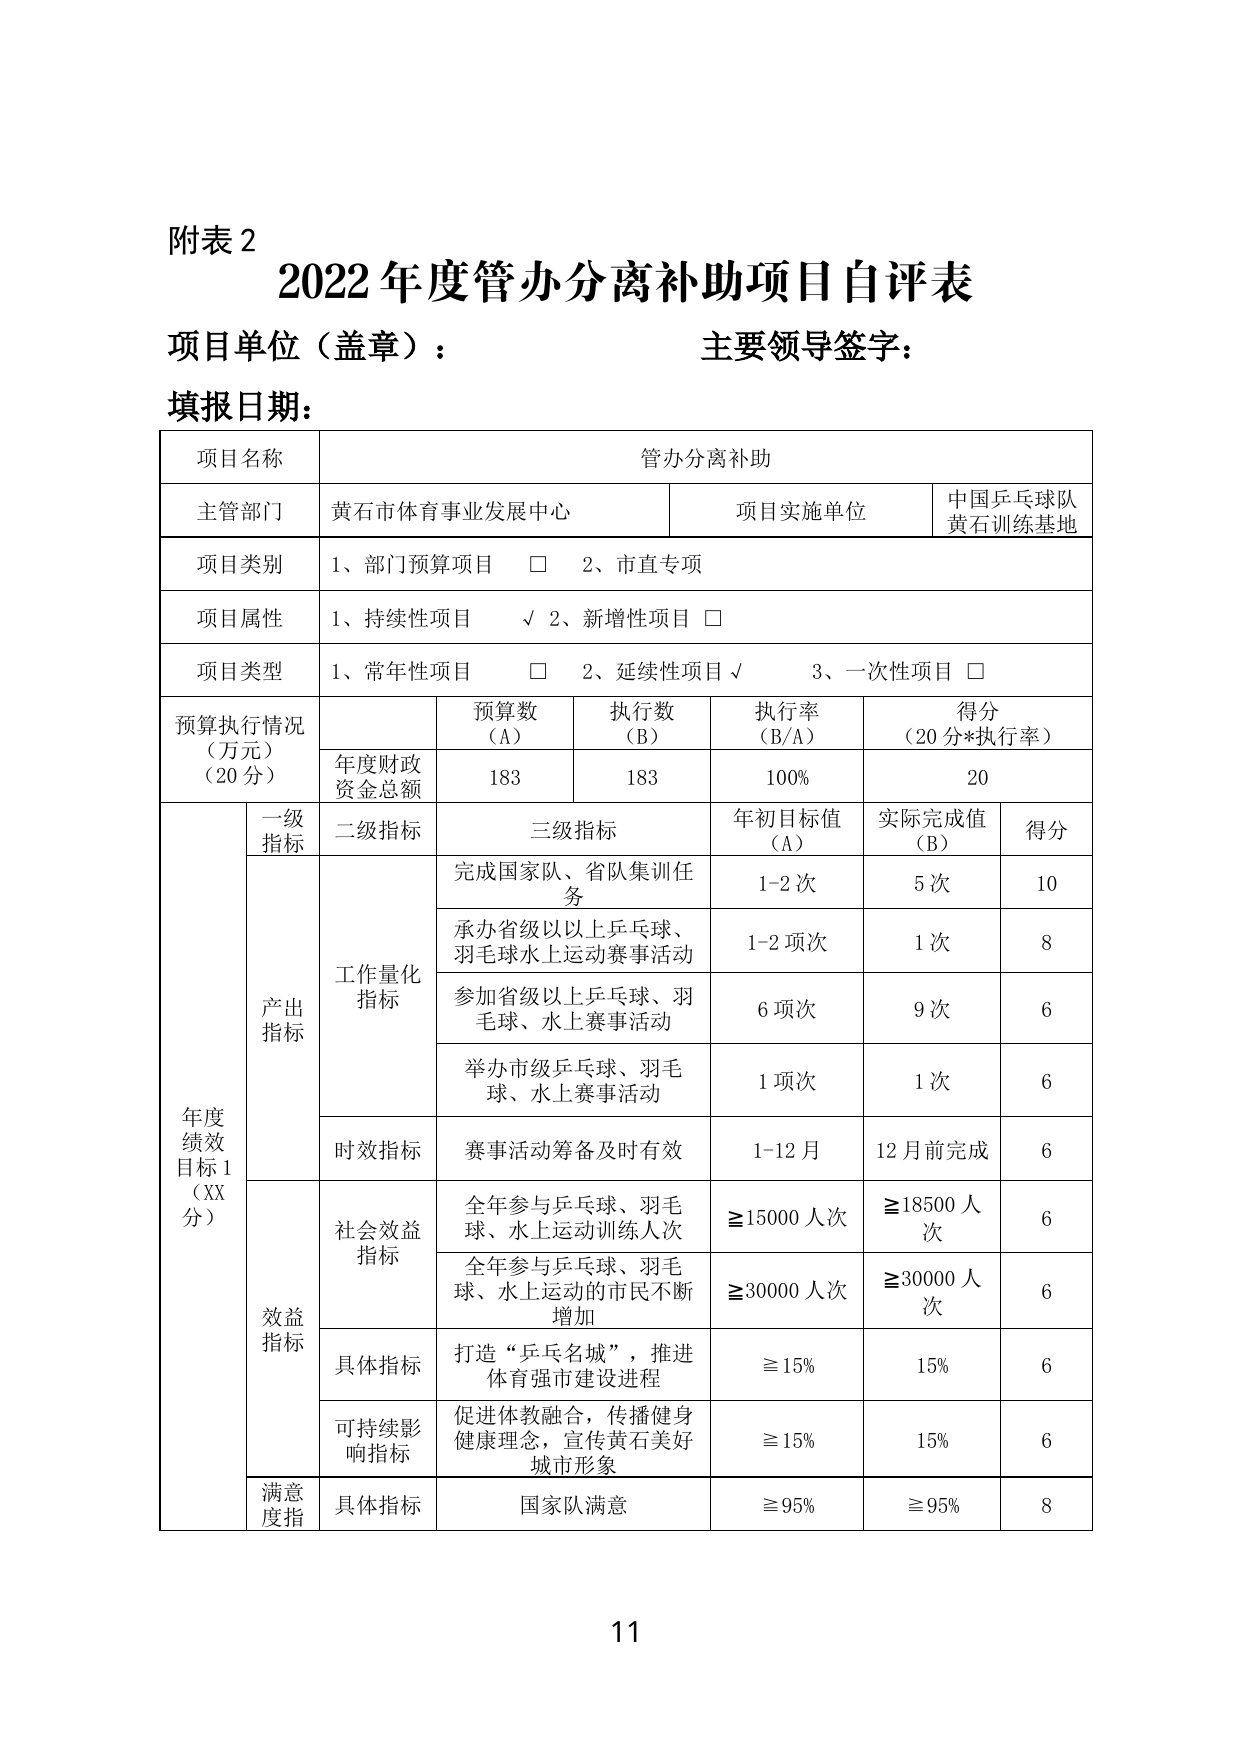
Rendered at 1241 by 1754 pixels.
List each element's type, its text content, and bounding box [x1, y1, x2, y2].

table_cell 三级指标 [437, 803, 710, 855]
table_cell 得分 （20分*执行率） [864, 697, 1092, 749]
table_cell 社会效益指标 [320, 1181, 436, 1328]
table_cell 100% [711, 750, 863, 802]
table_cell ≧95% [711, 1478, 863, 1529]
table_cell 1-2次 [711, 856, 863, 908]
table_cell 5次 [864, 856, 1000, 908]
table_cell 1、常年性项目 □ 2、延续性项目√ 3、一次性项目 □ [320, 644, 1092, 696]
text 附表2 [167, 219, 1085, 257]
table_cell 具体指标 [320, 1478, 436, 1529]
table_cell 6 [1001, 1329, 1092, 1400]
table_cell ≧30000人次 [864, 1253, 1000, 1328]
table_cell ≧30000人次 [711, 1253, 863, 1328]
table_cell 12月前完成 [864, 1117, 1000, 1180]
table_cell 国家队满意 [437, 1478, 710, 1529]
table_cell 1、部门预算项目 □ 2、市直专项 [320, 538, 1092, 589]
text 项目单位（盖章）： 主要领导签字： [167, 309, 1085, 370]
table_cell 产出指标 [247, 856, 319, 1180]
table_cell 6 [1001, 1401, 1092, 1476]
table_cell 8 [1001, 909, 1092, 972]
table_cell 1次 [864, 909, 1000, 972]
table_cell 促进体教融合，传播健身健康理念，宣传黄石美好城市形象 [437, 1401, 710, 1476]
table_cell 时效指标 [320, 1117, 436, 1180]
table_cell 6 [1001, 1253, 1092, 1328]
table_cell 举办市级乒乓球、羽毛球、水上赛事活动 [437, 1044, 710, 1116]
table_cell ≧18500人次 [864, 1181, 1000, 1252]
table_cell 工作量化指标 [320, 856, 436, 1116]
table_cell 完成国家队、省队集训任务 [437, 856, 710, 908]
table_cell 项目类别 [161, 538, 319, 589]
table_cell ≧15% [711, 1401, 863, 1476]
table_cell 黄石市体育事业发展中心 [320, 484, 669, 536]
table_cell 1次 [864, 1044, 1000, 1116]
table_cell 承办省级以以上乒乓球、羽毛球水上运动赛事活动 [437, 909, 710, 972]
table_cell 年初目标值（A） [711, 803, 863, 855]
table_cell [320, 697, 436, 749]
table_cell 打造“乒乓名城”，推进体育强市建设进程 [437, 1329, 710, 1400]
table_cell 9次 [864, 973, 1000, 1043]
table_cell 全年参与乒乓球、羽毛球、水上运动的市民不断增加 [437, 1253, 710, 1328]
table_cell 183 [574, 750, 710, 802]
table_cell 一级指标 [247, 803, 319, 855]
table_cell 项目实施单位 [670, 484, 932, 536]
table_cell 6 [1001, 973, 1092, 1043]
table_cell 参加省级以上乒乓球、羽毛球、水上赛事活动 [437, 973, 710, 1043]
table_cell 项目属性 [161, 591, 319, 643]
table_cell 执行数（B） [574, 697, 710, 749]
table_cell ≧15% [711, 1329, 863, 1400]
table_cell 执行率（B/A） [711, 697, 863, 749]
table_cell 得分 [1001, 803, 1092, 855]
table_cell ≧95% [864, 1478, 1000, 1529]
table_cell 1-12月 [711, 1117, 863, 1180]
text 2022年度管办分离补助项目自评表 [167, 257, 1085, 309]
table_cell 效益指标 [247, 1181, 319, 1476]
table_cell 满意度指标 [247, 1478, 319, 1529]
table_cell 10 [1001, 856, 1092, 908]
table_cell 6 [1001, 1117, 1092, 1180]
table_cell 项目类型 [161, 644, 319, 696]
table_cell 8 [1001, 1478, 1092, 1529]
table_cell 具体指标 [320, 1329, 436, 1400]
table_cell 全年参与乒乓球、羽毛球、水上运动训练人次 [437, 1181, 710, 1252]
table_cell 主管部门 [161, 484, 319, 536]
table_cell 6 [1001, 1181, 1092, 1252]
table_cell 赛事活动筹备及时有效 [437, 1117, 710, 1180]
table_cell 183 [437, 750, 573, 802]
table_cell 20 [864, 750, 1092, 802]
table_cell 二级指标 [320, 803, 436, 855]
table_cell 年度财政资金总额 [320, 750, 436, 802]
table_cell 1-2项次 [711, 909, 863, 972]
table_cell 预算执行情况（万元） （20分） [161, 697, 319, 802]
table_header 管办分离补助 [320, 431, 1092, 483]
table_header 项目名称 [161, 431, 319, 483]
table_cell 实际完成值（B） [864, 803, 1000, 855]
table_cell 年度绩效目标1 （XX分） [161, 803, 246, 1529]
table_cell 6项次 [711, 973, 863, 1043]
table_cell ≧15000人次 [711, 1181, 863, 1252]
table_cell 6 [1001, 1044, 1092, 1116]
table_cell 1、持续性项目 √ 2、新增性项目 □ [320, 591, 1092, 643]
table_cell 中国乒乓球队黄石训练基地 [933, 484, 1092, 536]
table_cell 15% [864, 1401, 1000, 1476]
table_cell 可持续影响指标 [320, 1401, 436, 1476]
table_cell 15% [864, 1329, 1000, 1400]
table_cell 预算数（A） [437, 697, 573, 749]
text 填报日期： [167, 370, 1085, 430]
table_cell 1项次 [711, 1044, 863, 1116]
